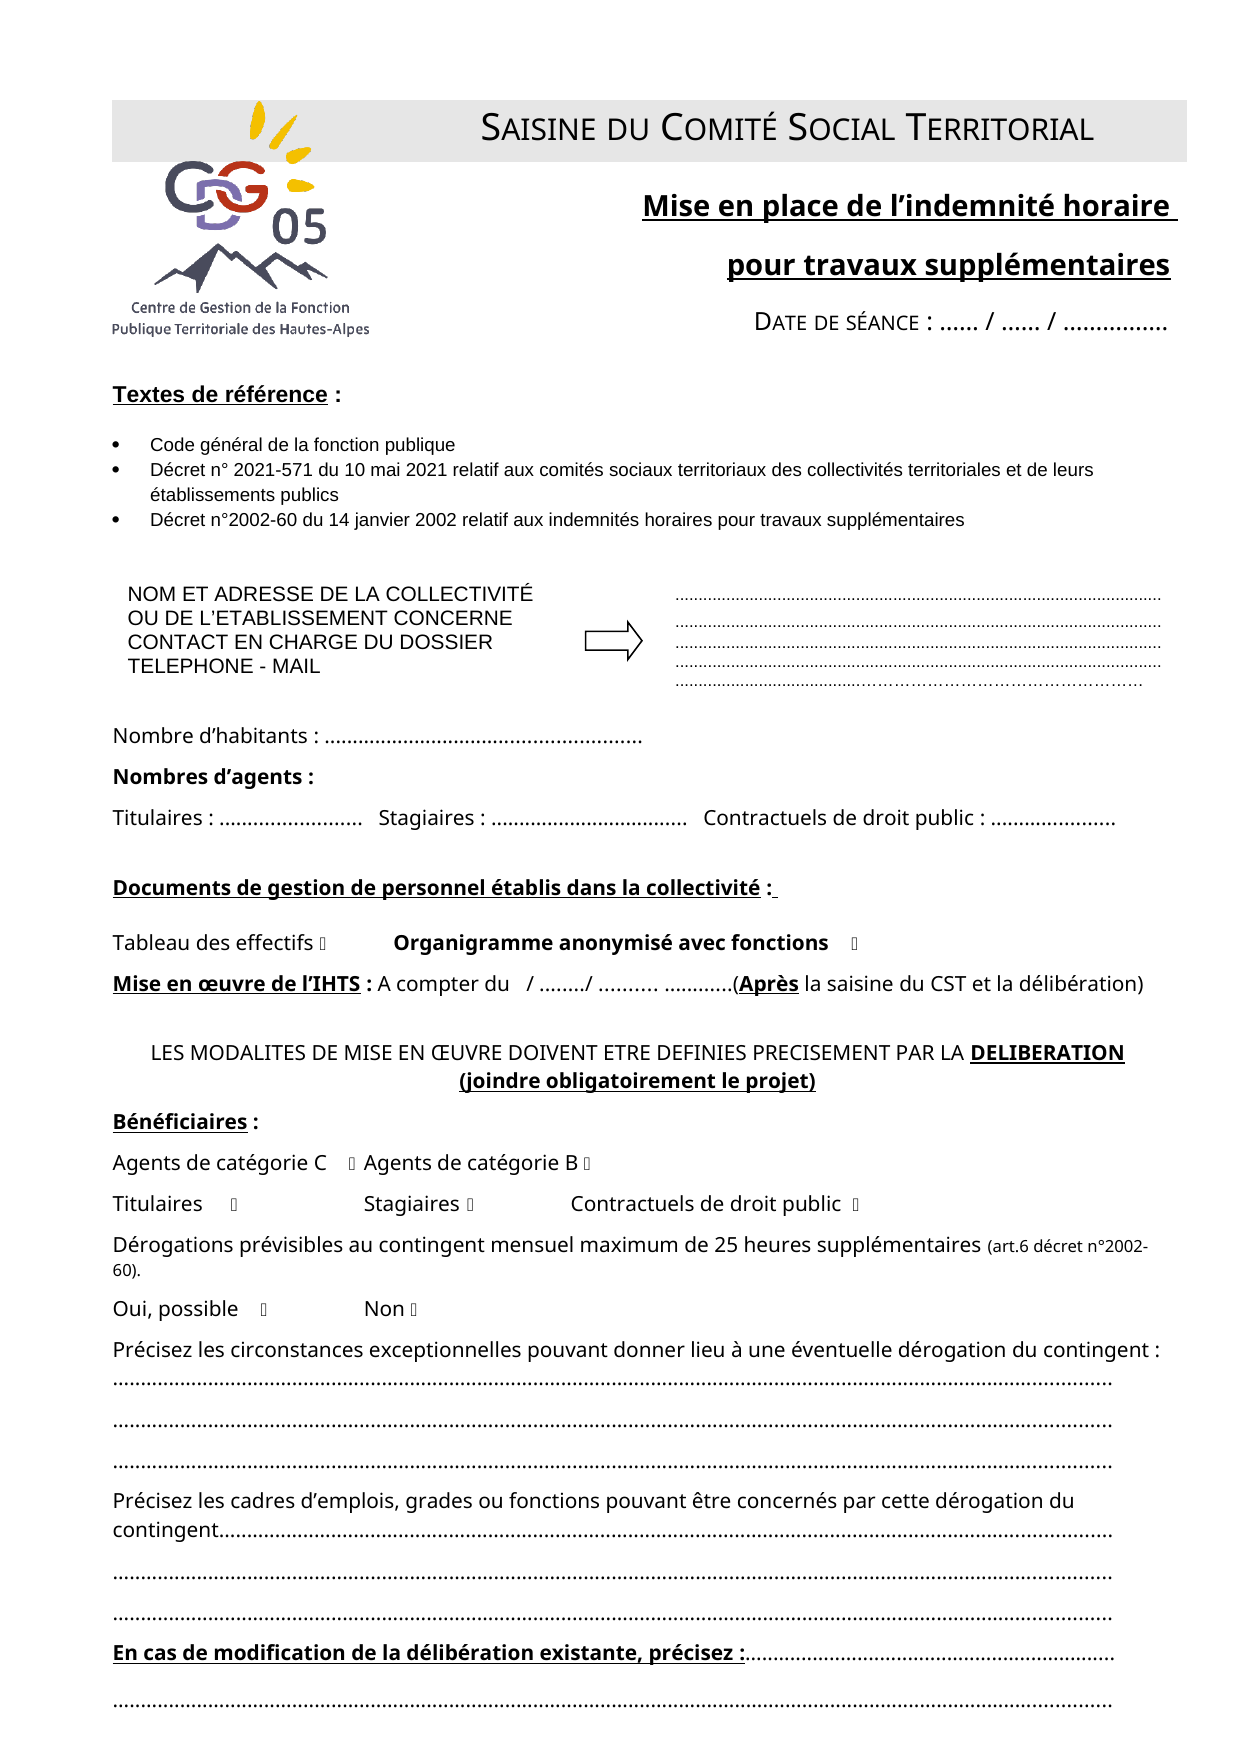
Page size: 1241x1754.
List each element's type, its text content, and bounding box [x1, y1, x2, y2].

list Code général de la fonction publique [112, 434, 1162, 456]
text Précisez les cadres d’emplois, grades ou fonctions pouvant être concernés par cette dérogation du contingent [112, 1487, 1162, 1543]
text Dérogations prévisibles au contingent mensuel maximum de 25 heures supplémentaires (art.6 décret n°2002-60). [112, 1230, 1162, 1281]
text Titulaires : Stagiaires : Contractuels de droit public : [112, 803, 1162, 832]
text Mise en place de l’indemnité horaire [369, 185, 1170, 225]
text Oui, possible Non [112, 1294, 1162, 1322]
text pour travaux supplémentaires [369, 244, 1170, 284]
text Mise en œuvre de l’IHTS : A compter du / / (Après la saisine du CST et la délibération) [112, 969, 1162, 997]
text Nombres d’agents : [112, 762, 1162, 791]
text LES MODALITES DE MISE EN ŒUVRE DOIVENT ETRE DEFINIES PRECISEMENT PAR LA DELIBERATION (joindre obligatoirement le projet) [112, 1038, 1162, 1095]
text Textes de référence : [112, 381, 1162, 408]
text .................................................................................................................................................................................................................. ..........................................................................................................................................................................................................................................................…………………………………………… [675, 585, 1162, 690]
text Nombre d’habitants : [112, 721, 1162, 750]
text Tableau des effectifs Organigramme anonymisé avec fonctions [112, 928, 1162, 956]
list Décret n° 2021-571 du 10 mai 2021 relatif aux comités sociaux territoriaux des collectivités territoriales et de leurs établissements publics [112, 459, 1162, 506]
text Précisez les circonstances exceptionnelles pouvant donner lieu à une éventuelle dérogation du contingent : [112, 1335, 1162, 1392]
list Décret n°2002-60 du 14 janvier 2002 relatif aux indemnités horaires pour travaux supplémentaires [112, 509, 1162, 530]
text Bénéficiaires : [112, 1107, 1162, 1136]
text Titulaires Stagiaires Contractuels de droit public [112, 1189, 1162, 1218]
text Date de séance : …… / …… / ……………. [675, 304, 1168, 338]
text Documents de gestion de personnel établis dans la collectivité : [112, 873, 1162, 901]
text Saisine du Comité Social Territorial [112, 100, 1187, 151]
text Agents de catégorie C Agents de catégorie B [112, 1148, 1162, 1177]
text En cas de modification de la délibération existante, précisez : [112, 1638, 1161, 1667]
picture [112, 101, 369, 337]
